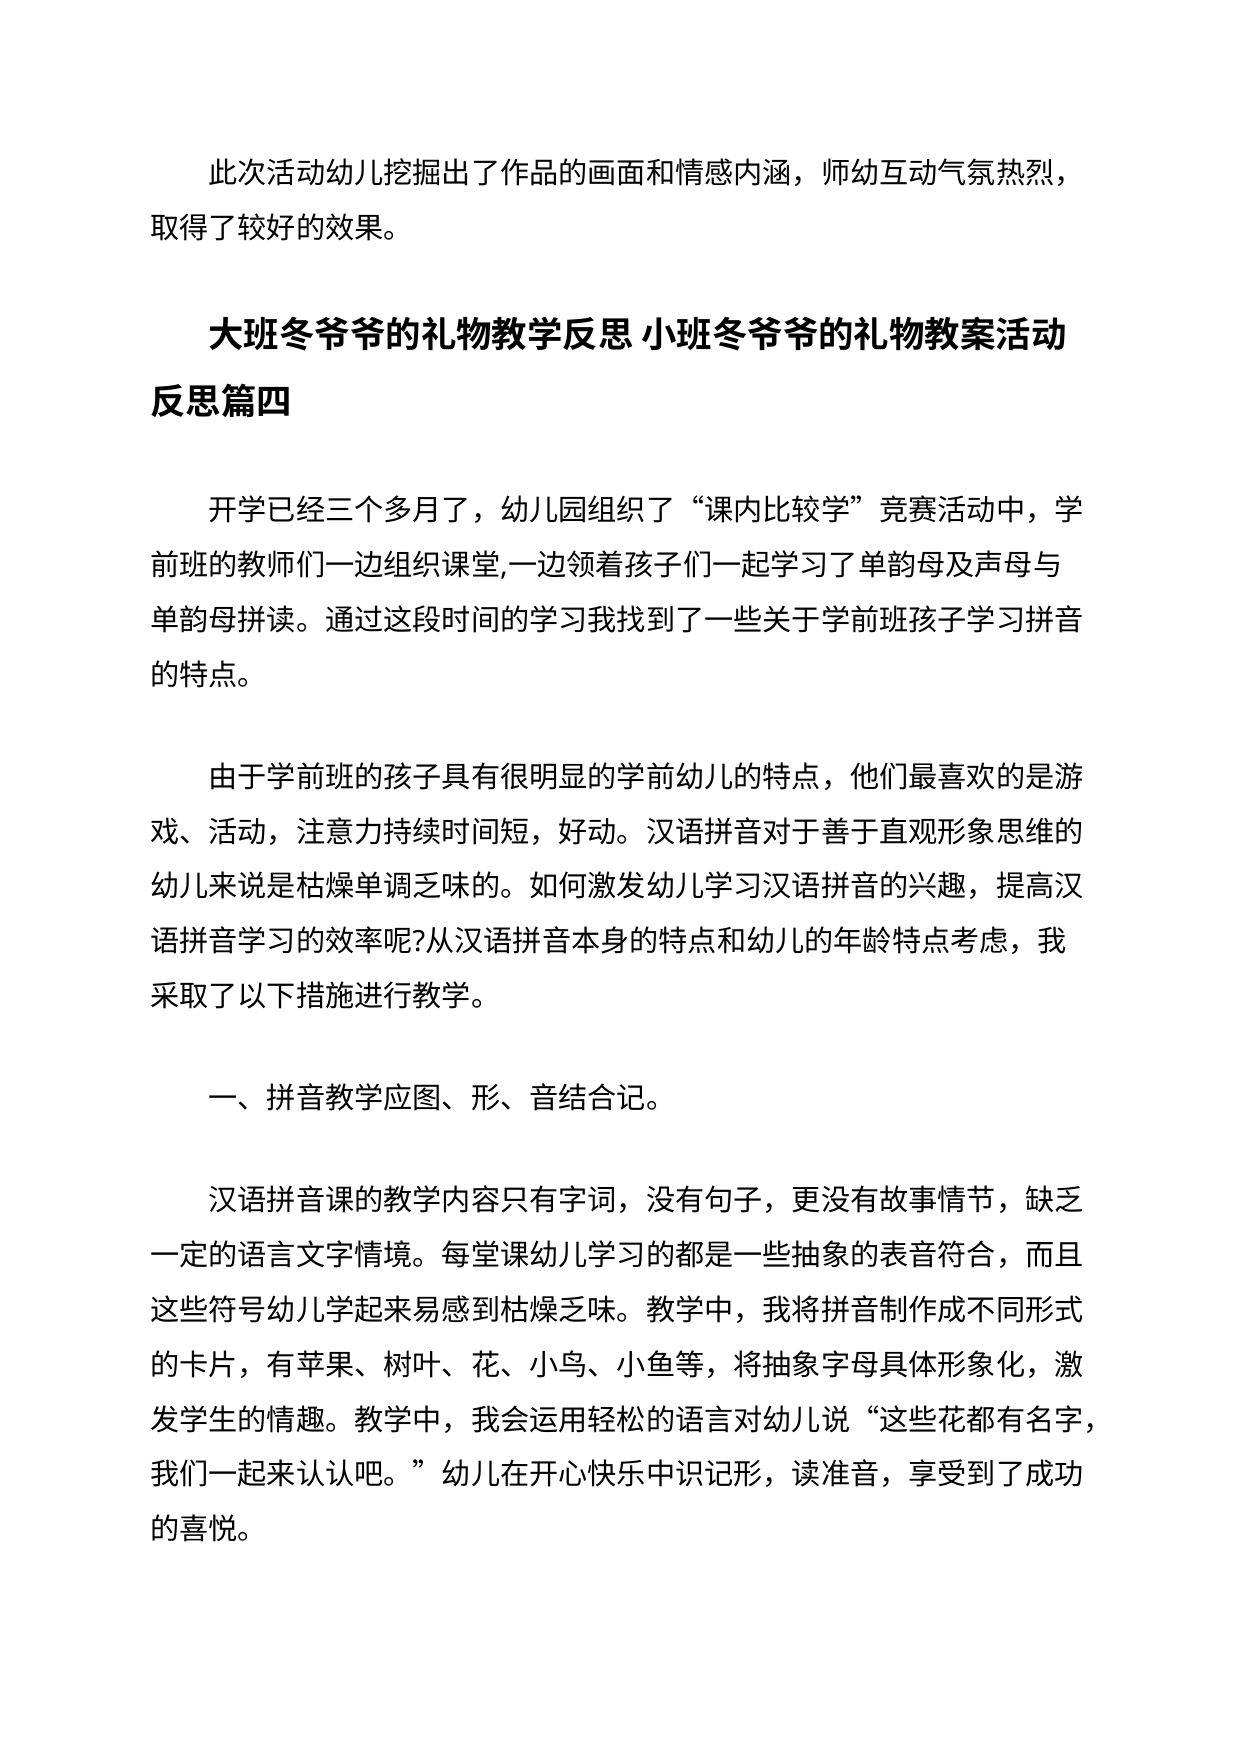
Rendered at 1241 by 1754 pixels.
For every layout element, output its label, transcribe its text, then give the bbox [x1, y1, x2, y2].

text 大班冬爷爷的礼物教学反思 小班冬爷爷的礼物教案活动反思篇四 [150, 307, 1090, 424]
text 此次活动幼儿挖掘出了作品的画面和情感内涵，师幼互动气氛热烈，取得了较好的效果。 [150, 150, 1090, 247]
text 一、拼音教学应图、形、音结合记。 [150, 1075, 1090, 1117]
text 开学已经三个多月了，幼儿园组织了“课内比较学”竞赛活动中，学前班的教师们一边组织课堂,一边领着孩子们一起学习了单韵母及声母与单韵母拼读。通过这段时间的学习我找到了一些关于学前班孩子学习拼音的特点。 [150, 487, 1090, 694]
text 汉语拼音课的教学内容只有字词，没有句子，更没有故事情节，缺乏一定的语言文字情境。每堂课幼儿学习的都是一些抽象的表音符合，而且这些符号幼儿学起来易感到枯燥乏味。教学中，我将拼音制作成不同形式的卡片，有苹果、树叶、花、小鸟、小鱼等，将抽象字母具体形象化，激发学生的情趣。教学中，我会运用轻松的语言对幼儿说“这些花都有名字，我们一起来认认吧。”幼儿在开心快乐中识记形，读准音，享受到了成功的喜悦。 [150, 1176, 1090, 1548]
text 由于学前班的孩子具有很明显的学前幼儿的特点，他们最喜欢的是游戏、活动，注意力持续时间短，好动。汉语拼音对于善于直观形象思维的幼儿来说是枯燥单调乏味的。如何激发幼儿学习汉语拼音的兴趣，提高汉语拼音学习的效率呢?从汉语拼音本身的特点和幼儿的年龄特点考虑，我采取了以下措施进行教学。 [150, 753, 1090, 1015]
